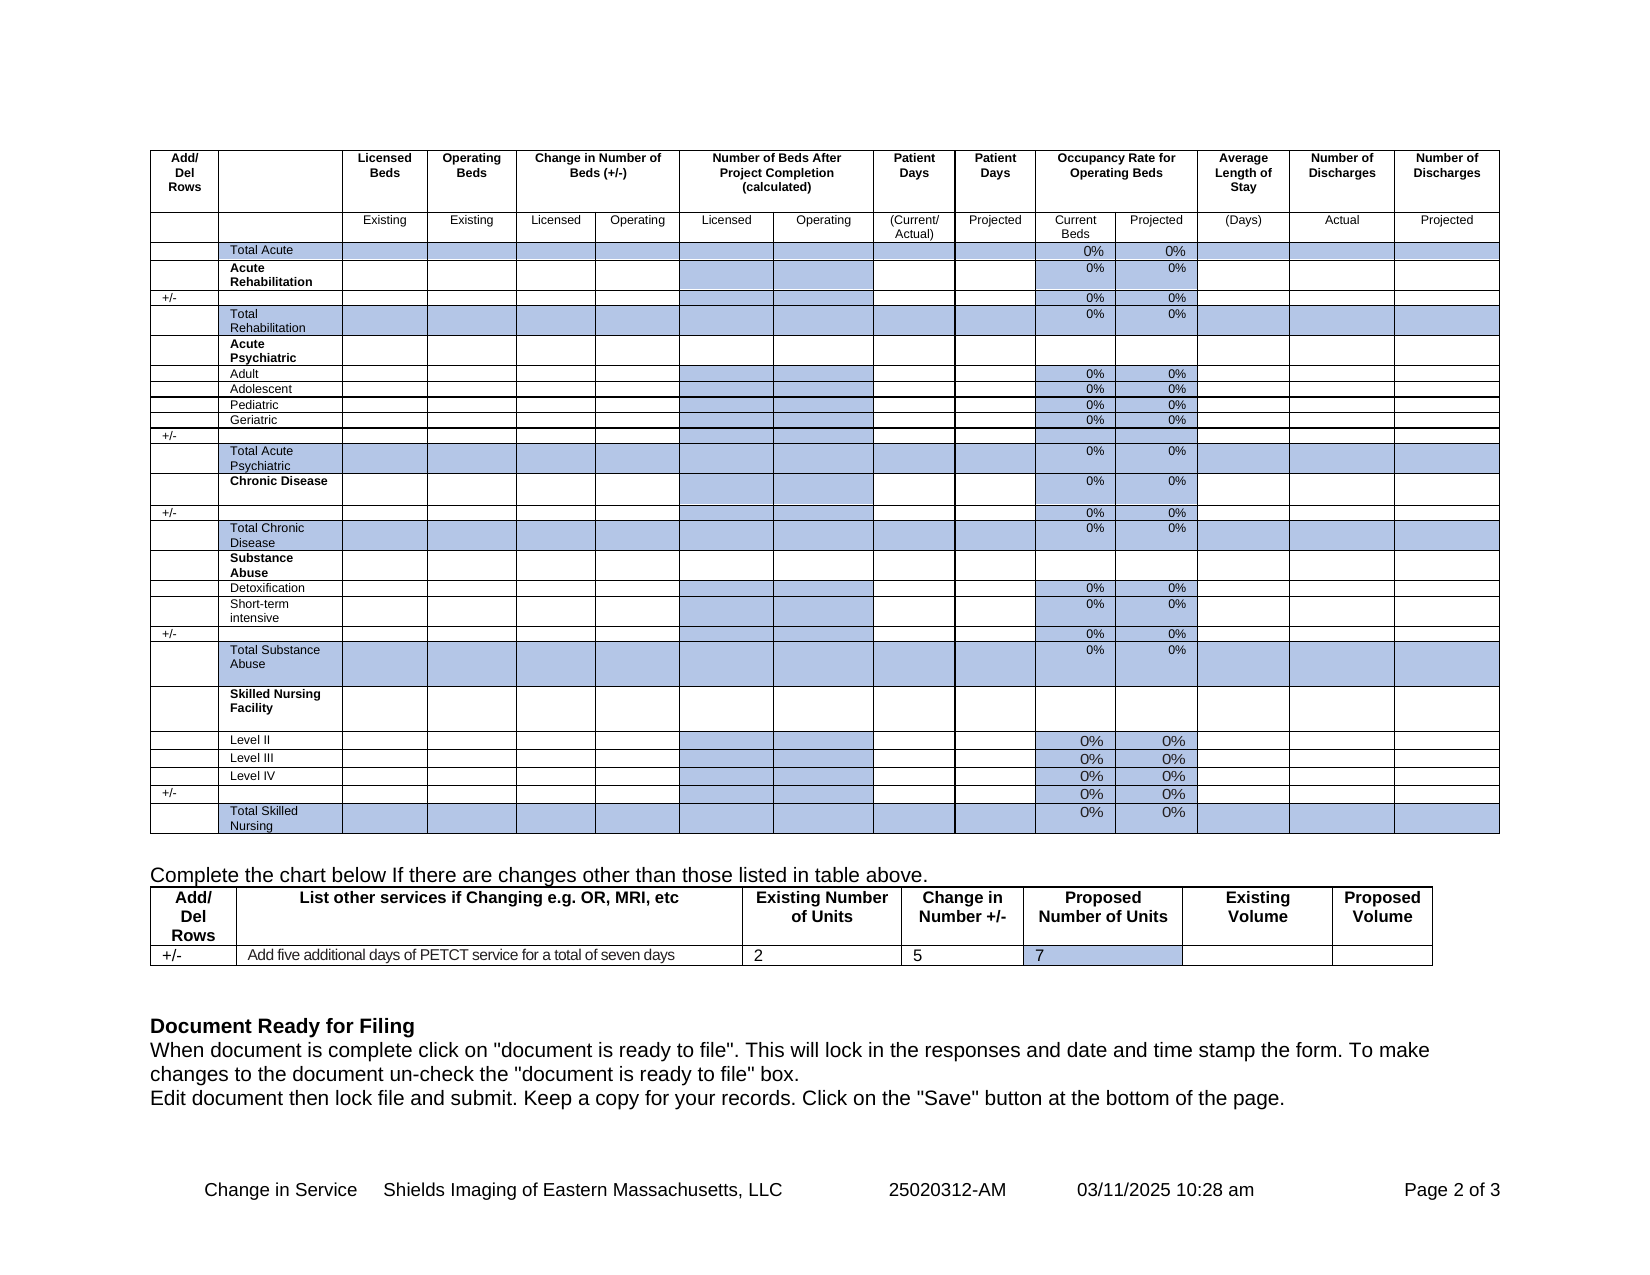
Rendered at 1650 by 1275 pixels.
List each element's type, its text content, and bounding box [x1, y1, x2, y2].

table_cell [1395, 413, 1499, 427]
table_cell (Current/ Actual) [874, 213, 954, 242]
table_cell Operating [774, 213, 873, 242]
table_cell [774, 768, 873, 785]
table_cell [874, 786, 954, 803]
table_cell [956, 642, 1035, 686]
table_cell [774, 336, 873, 365]
table_cell [343, 521, 427, 550]
table_cell [1333, 946, 1432, 965]
table_cell [1395, 581, 1499, 596]
table_cell Licensed [680, 213, 773, 242]
table_cell 0% [1036, 474, 1115, 504]
table_cell [517, 506, 595, 520]
table_cell [1395, 642, 1499, 686]
table_cell Pediatric [219, 398, 342, 412]
table_cell Total Chronic Disease [219, 521, 342, 550]
table_cell [680, 768, 773, 785]
table_header Existing Volume [1183, 888, 1332, 945]
table_cell [1198, 506, 1289, 520]
table_cell Total Acute Psychiatric [219, 444, 342, 473]
table_cell Short-term intensive [219, 597, 342, 626]
table_cell [874, 687, 954, 731]
table_cell 0% [1036, 261, 1115, 289]
table_cell [517, 336, 595, 365]
table_cell 0% [1036, 642, 1115, 686]
table_header Occupancy Rate for Operating Beds [1036, 151, 1197, 212]
table_cell [1290, 627, 1394, 641]
table_cell [774, 804, 873, 833]
table_cell [956, 261, 1035, 289]
table_cell Total Acute [219, 243, 342, 259]
table_cell [428, 474, 516, 504]
table_cell [151, 474, 218, 504]
table_cell [596, 261, 679, 289]
table_header Change in Number of Beds (+/-) [517, 151, 679, 212]
table_cell [680, 366, 773, 381]
table_cell [596, 627, 679, 641]
table_cell [680, 336, 773, 365]
table_header Average Length of Stay [1198, 151, 1289, 212]
table_cell [343, 413, 427, 427]
table_cell [343, 804, 427, 833]
table_cell [1198, 687, 1289, 731]
table_cell Level III [219, 750, 342, 767]
table_cell [151, 768, 218, 785]
table_cell [1290, 597, 1394, 626]
table_cell [956, 551, 1035, 580]
table_cell [956, 581, 1035, 596]
table_cell [1198, 429, 1289, 443]
table_header Change in Number +/- [902, 888, 1023, 945]
table_cell [956, 750, 1035, 767]
table_cell [343, 444, 427, 473]
table_cell [517, 581, 595, 596]
table_cell [956, 444, 1035, 473]
table_cell [343, 687, 427, 731]
table_cell [1290, 687, 1394, 731]
table_cell [874, 336, 954, 365]
table_cell [428, 336, 516, 365]
table_cell Operating [596, 213, 679, 242]
table_cell [1198, 413, 1289, 427]
table_cell 0% [1116, 597, 1197, 626]
table_cell 0% [1116, 581, 1197, 596]
table_cell [874, 413, 954, 427]
table_cell [596, 551, 679, 580]
table_cell [956, 474, 1035, 504]
table_cell [596, 732, 679, 749]
table_cell [774, 627, 873, 641]
table_cell [343, 243, 427, 259]
table_cell [517, 444, 595, 473]
table_cell 0% [1116, 786, 1197, 803]
table_cell [874, 474, 954, 504]
table_cell Detoxification [219, 581, 342, 596]
table_cell [517, 243, 595, 259]
table_cell [956, 336, 1035, 365]
table_cell [219, 429, 342, 443]
table_cell [1198, 336, 1289, 365]
table_cell [596, 581, 679, 596]
table_cell [517, 768, 595, 785]
table_cell [680, 474, 773, 504]
table_header Existing Number of Units [743, 888, 901, 945]
table_cell [517, 521, 595, 550]
table_cell [774, 750, 873, 767]
table_cell [1290, 429, 1394, 443]
table_cell [1395, 474, 1499, 504]
table_cell [151, 687, 218, 731]
table_cell [517, 597, 595, 626]
table_cell [774, 306, 873, 335]
table_cell Skilled Nursing Facility [219, 687, 342, 731]
text When document is complete click on "document is ready to file". This will lock in the responses and date and time stamp the form. To make changes to the document un-check the "document is ready to file" box. [150, 1038, 1500, 1086]
table_cell 0% [1036, 786, 1115, 803]
table_cell [1183, 946, 1332, 965]
table_cell [956, 687, 1035, 731]
table_cell 0% [1116, 261, 1197, 289]
table_cell [1198, 474, 1289, 504]
table_cell [774, 398, 873, 412]
table_cell [680, 413, 773, 427]
table_cell [596, 597, 679, 626]
table_cell 0% [1036, 291, 1115, 305]
table_cell 0% [1036, 506, 1115, 520]
table_cell Add five additional days of PETCT service for a total of seven days [237, 946, 742, 965]
table_cell [517, 750, 595, 767]
table_header Licensed Beds [343, 151, 427, 212]
table_cell [596, 804, 679, 833]
table_cell 0% [1116, 366, 1197, 381]
table_cell +/- [151, 946, 236, 965]
table_cell [1395, 506, 1499, 520]
table_cell [774, 506, 873, 520]
table_cell [1198, 627, 1289, 641]
table_cell Total Skilled Nursing [219, 804, 342, 833]
table_cell [517, 429, 595, 443]
table_cell [774, 291, 873, 305]
table_cell 0% [1036, 750, 1115, 767]
table_cell Existing [343, 213, 427, 242]
table_cell [1198, 291, 1289, 305]
table_cell [1198, 398, 1289, 412]
table_cell Total Substance Abuse [219, 642, 342, 686]
table_cell [774, 521, 873, 550]
table_cell [1395, 521, 1499, 550]
table_cell +/- [151, 786, 218, 803]
table_cell [428, 597, 516, 626]
table_cell [1395, 366, 1499, 381]
table_cell [151, 551, 218, 580]
table_cell Current Beds [1036, 213, 1115, 242]
table_cell [874, 768, 954, 785]
table_cell [517, 687, 595, 731]
table_cell [596, 366, 679, 381]
table_cell [874, 243, 954, 259]
table_cell [517, 291, 595, 305]
table_cell 0% [1116, 506, 1197, 520]
table_cell [874, 398, 954, 412]
text Edit document then lock file and submit. Keep a copy for your records. Click on the "Save" button at the bottom of the page. [150, 1086, 1500, 1110]
table_cell Level IV [219, 768, 342, 785]
table_cell [1198, 732, 1289, 749]
table_cell +/- [151, 506, 218, 520]
table_cell [596, 398, 679, 412]
table_header Patient Days [956, 151, 1035, 212]
table_cell [428, 768, 516, 785]
table_cell [1395, 627, 1499, 641]
table_cell Projected [956, 213, 1035, 242]
table_cell [343, 336, 427, 365]
table_cell [1395, 336, 1499, 365]
table_cell [680, 581, 773, 596]
table_cell [343, 786, 427, 803]
table_cell [428, 382, 516, 396]
table_header Operating Beds [428, 151, 516, 212]
table_cell [1116, 551, 1197, 580]
table_cell [874, 506, 954, 520]
table_cell 0% [1036, 366, 1115, 381]
table_cell [680, 551, 773, 580]
table_cell [1290, 786, 1394, 803]
table_cell [1395, 750, 1499, 767]
table_cell Substance Abuse [219, 551, 342, 580]
table_cell 0% [1036, 243, 1115, 259]
table_cell [1290, 382, 1394, 396]
table_cell [596, 243, 679, 259]
table_cell [1395, 291, 1499, 305]
table_cell +/- [151, 291, 218, 305]
table_cell [956, 366, 1035, 381]
table_cell [151, 336, 218, 365]
table_cell +/- [151, 627, 218, 641]
table_cell 0% [1036, 521, 1115, 550]
table_cell [151, 243, 218, 259]
table_cell [1116, 687, 1197, 731]
table_cell 0% [1036, 306, 1115, 335]
table_cell [428, 627, 516, 641]
table_cell [428, 306, 516, 335]
table_cell [1395, 597, 1499, 626]
table_cell [596, 750, 679, 767]
table_header Proposed Volume [1333, 888, 1432, 945]
table_cell [680, 261, 773, 289]
table_cell [428, 243, 516, 259]
table_cell [874, 581, 954, 596]
table_cell Adolescent [219, 382, 342, 396]
table_cell [343, 732, 427, 749]
table_cell [1198, 366, 1289, 381]
table_cell [874, 444, 954, 473]
table_cell [343, 597, 427, 626]
table_cell [956, 597, 1035, 626]
table_cell [1198, 750, 1289, 767]
table_cell 0% [1116, 627, 1197, 641]
table_cell [428, 750, 516, 767]
table_cell [428, 521, 516, 550]
table_cell [517, 627, 595, 641]
table_cell 0% [1036, 597, 1115, 626]
table_cell [343, 750, 427, 767]
table_cell [343, 581, 427, 596]
table_cell [151, 382, 218, 396]
table_cell [774, 786, 873, 803]
table_cell [1036, 429, 1115, 443]
table_cell [774, 597, 873, 626]
table_cell [956, 768, 1035, 785]
table_cell [343, 398, 427, 412]
table_cell [1198, 642, 1289, 686]
table_cell [874, 750, 954, 767]
table_cell [219, 506, 342, 520]
table_cell [774, 732, 873, 749]
table_cell [774, 261, 873, 289]
table_cell [956, 804, 1035, 833]
table_cell [151, 398, 218, 412]
table_cell [151, 750, 218, 767]
table_cell [680, 732, 773, 749]
table_cell Projected [1395, 213, 1499, 242]
table_cell [1290, 413, 1394, 427]
table_cell [680, 750, 773, 767]
table_cell [596, 687, 679, 731]
table_cell [151, 213, 218, 242]
table_cell [428, 413, 516, 427]
table_cell Actual [1290, 213, 1394, 242]
table_cell [774, 581, 873, 596]
table_cell [219, 213, 342, 242]
table_cell [680, 642, 773, 686]
table_cell [596, 444, 679, 473]
table_cell [1395, 382, 1499, 396]
table_cell [517, 398, 595, 412]
table_cell [1290, 398, 1394, 412]
table_cell [956, 786, 1035, 803]
table_cell [596, 642, 679, 686]
table_cell [517, 382, 595, 396]
table_cell 2 [743, 946, 901, 965]
table_cell 0% [1116, 642, 1197, 686]
table_cell [680, 306, 773, 335]
table_cell [680, 444, 773, 473]
table_cell [343, 642, 427, 686]
table_cell [956, 413, 1035, 427]
table_cell [428, 551, 516, 580]
table_cell [874, 804, 954, 833]
table_cell [956, 398, 1035, 412]
table_cell [1198, 597, 1289, 626]
table_cell [517, 732, 595, 749]
table_cell [774, 429, 873, 443]
table_cell [1198, 444, 1289, 473]
table_cell [1395, 804, 1499, 833]
table_cell [428, 506, 516, 520]
table_cell [151, 366, 218, 381]
table_cell Adult [219, 366, 342, 381]
table_cell [956, 627, 1035, 641]
table_cell [874, 291, 954, 305]
table_cell Total Rehabilitation [219, 306, 342, 335]
table_cell [517, 413, 595, 427]
table_cell [596, 768, 679, 785]
table_cell Acute Rehabilitation [219, 261, 342, 289]
table_cell [680, 786, 773, 803]
table_header List other services if Changing e.g. OR, MRI, etc [237, 888, 742, 945]
table_cell [1290, 768, 1394, 785]
table_cell [680, 243, 773, 259]
table_cell [1198, 306, 1289, 335]
table_cell [680, 597, 773, 626]
table_cell [1290, 804, 1394, 833]
table_cell [1395, 786, 1499, 803]
table_cell 0% [1116, 768, 1197, 785]
table_cell 0% [1116, 291, 1197, 305]
table_cell [956, 521, 1035, 550]
table_cell [596, 291, 679, 305]
table_cell 0% [1116, 521, 1197, 550]
table_cell Geriatric [219, 413, 342, 427]
table_cell [343, 382, 427, 396]
table_cell [874, 306, 954, 335]
table_cell [1290, 506, 1394, 520]
table_cell [1198, 581, 1289, 596]
table_cell [343, 366, 427, 381]
table_cell [428, 804, 516, 833]
table_cell [1395, 243, 1499, 259]
table_cell [874, 627, 954, 641]
table_cell [680, 398, 773, 412]
table_cell [1116, 429, 1197, 443]
table_header Patient Days [874, 151, 954, 212]
table_header Number of Discharges [1290, 151, 1394, 212]
table_cell [517, 804, 595, 833]
table_header Add/Del Rows [151, 888, 236, 945]
table_cell [956, 306, 1035, 335]
table_cell [774, 243, 873, 259]
text Complete the chart below If there are changes other than those listed in table above. [150, 862, 1500, 886]
table_cell [774, 551, 873, 580]
table_cell 7 [1024, 946, 1182, 965]
table_cell [680, 291, 773, 305]
table_cell [219, 627, 342, 641]
table_cell [151, 581, 218, 596]
table_header [219, 151, 342, 212]
table_cell [1395, 687, 1499, 731]
table_cell [1198, 804, 1289, 833]
table_cell [874, 551, 954, 580]
table_cell [596, 786, 679, 803]
table_cell [1290, 642, 1394, 686]
table_header Add/ Del Rows [151, 151, 218, 212]
table_cell 0% [1036, 444, 1115, 473]
table_cell [874, 429, 954, 443]
table_cell [1036, 551, 1115, 580]
table_cell Licensed [517, 213, 595, 242]
table_cell [774, 444, 873, 473]
table_cell [343, 627, 427, 641]
table_cell [774, 366, 873, 381]
table_cell 0% [1036, 627, 1115, 641]
table_cell [1198, 551, 1289, 580]
table_header Number of Beds After Project Completion (calculated) [680, 151, 873, 212]
table_cell [1395, 306, 1499, 335]
table_cell [517, 366, 595, 381]
table_cell 0% [1116, 444, 1197, 473]
table_cell [874, 597, 954, 626]
table_cell [680, 506, 773, 520]
table_cell [956, 382, 1035, 396]
table_cell [1290, 291, 1394, 305]
table_cell [1198, 382, 1289, 396]
table_cell [151, 804, 218, 833]
table_cell Existing [428, 213, 516, 242]
table_cell [1290, 581, 1394, 596]
table_cell [219, 786, 342, 803]
table_cell 0% [1116, 413, 1197, 427]
table_cell [1198, 243, 1289, 259]
table_cell [596, 336, 679, 365]
table_cell [874, 261, 954, 289]
table_cell [1395, 261, 1499, 289]
table_cell [151, 444, 218, 473]
table_cell [874, 642, 954, 686]
table_cell [1395, 444, 1499, 473]
table_cell [343, 429, 427, 443]
table_cell [1198, 768, 1289, 785]
table_cell [1290, 732, 1394, 749]
table_cell 0% [1116, 306, 1197, 335]
table_cell [1116, 336, 1197, 365]
table_cell [1036, 336, 1115, 365]
table_cell 0% [1116, 382, 1197, 396]
table_cell [596, 306, 679, 335]
table_cell [596, 413, 679, 427]
table_cell [428, 366, 516, 381]
table_cell [1290, 336, 1394, 365]
table_header Number of Discharges [1395, 151, 1499, 212]
table_cell [1395, 398, 1499, 412]
table_cell 0% [1036, 413, 1115, 427]
table_cell [1290, 474, 1394, 504]
table_cell [956, 429, 1035, 443]
table_cell 0% [1036, 382, 1115, 396]
table_cell [956, 243, 1035, 259]
table_cell Chronic Disease [219, 474, 342, 504]
table_cell 0% [1036, 768, 1115, 785]
table_cell [343, 768, 427, 785]
text Document Ready for Filing [150, 1014, 1500, 1038]
table_cell Level II [219, 732, 342, 749]
table_cell [1290, 551, 1394, 580]
table_cell [680, 521, 773, 550]
table_cell [1198, 786, 1289, 803]
table_cell 0% [1036, 398, 1115, 412]
table_cell 5 [902, 946, 1023, 965]
table_cell [517, 642, 595, 686]
table_cell Projected [1116, 213, 1197, 242]
table_cell 0% [1036, 804, 1115, 833]
table_cell [428, 642, 516, 686]
table_cell [874, 382, 954, 396]
table_cell 0% [1116, 398, 1197, 412]
table_cell [343, 551, 427, 580]
table_cell [428, 444, 516, 473]
table_cell [1290, 444, 1394, 473]
table_cell [680, 627, 773, 641]
table_cell [151, 261, 218, 289]
table_cell [774, 382, 873, 396]
table_cell [596, 474, 679, 504]
table_cell [874, 521, 954, 550]
table_cell [956, 291, 1035, 305]
table_cell [1395, 551, 1499, 580]
table_cell Acute Psychiatric [219, 336, 342, 365]
table_cell [428, 687, 516, 731]
table_cell [1036, 687, 1115, 731]
table_cell [774, 642, 873, 686]
table_cell [680, 429, 773, 443]
table_cell [874, 732, 954, 749]
table_cell 0% [1116, 474, 1197, 504]
table_cell [219, 291, 342, 305]
table_cell [956, 732, 1035, 749]
table_cell [1290, 261, 1394, 289]
table_cell [1395, 732, 1499, 749]
table_cell [1290, 306, 1394, 335]
table_cell [774, 474, 873, 504]
table_cell 0% [1116, 804, 1197, 833]
table_cell [596, 521, 679, 550]
table_cell [1290, 243, 1394, 259]
table_cell [343, 261, 427, 289]
table_cell [1395, 429, 1499, 443]
table_cell [1198, 521, 1289, 550]
table_cell [517, 786, 595, 803]
table_cell 0% [1116, 750, 1197, 767]
table_cell [596, 382, 679, 396]
table_cell [343, 506, 427, 520]
table_cell [956, 506, 1035, 520]
table_cell [151, 732, 218, 749]
table_cell [517, 261, 595, 289]
table_cell [1290, 750, 1394, 767]
table_cell 0% [1036, 581, 1115, 596]
table_cell [774, 687, 873, 731]
table_cell 0% [1116, 243, 1197, 259]
table_cell [517, 474, 595, 504]
table_cell +/- [151, 429, 218, 443]
table_cell [428, 291, 516, 305]
table_cell [517, 306, 595, 335]
table_cell [151, 413, 218, 427]
table_cell [774, 413, 873, 427]
table_cell [428, 732, 516, 749]
table_cell [151, 642, 218, 686]
table_cell [680, 382, 773, 396]
table_cell [428, 581, 516, 596]
table_cell [151, 306, 218, 335]
table_cell [1395, 768, 1499, 785]
table_cell [343, 306, 427, 335]
table_cell (Days) [1198, 213, 1289, 242]
table_cell [1198, 261, 1289, 289]
table_cell [596, 429, 679, 443]
table_cell [151, 521, 218, 550]
table_cell [343, 474, 427, 504]
table_cell [428, 429, 516, 443]
table_cell [428, 398, 516, 412]
table_cell [680, 804, 773, 833]
table_cell [343, 291, 427, 305]
table_cell [874, 366, 954, 381]
table_cell [428, 261, 516, 289]
table_cell [1290, 521, 1394, 550]
table_cell [428, 786, 516, 803]
table_cell [1290, 366, 1394, 381]
table_cell 0% [1036, 732, 1115, 749]
table_cell [680, 687, 773, 731]
table_header Proposed Number of Units [1024, 888, 1182, 945]
table_cell [151, 597, 218, 626]
table_cell 0% [1116, 732, 1197, 749]
table_cell [517, 551, 595, 580]
table_cell [596, 506, 679, 520]
